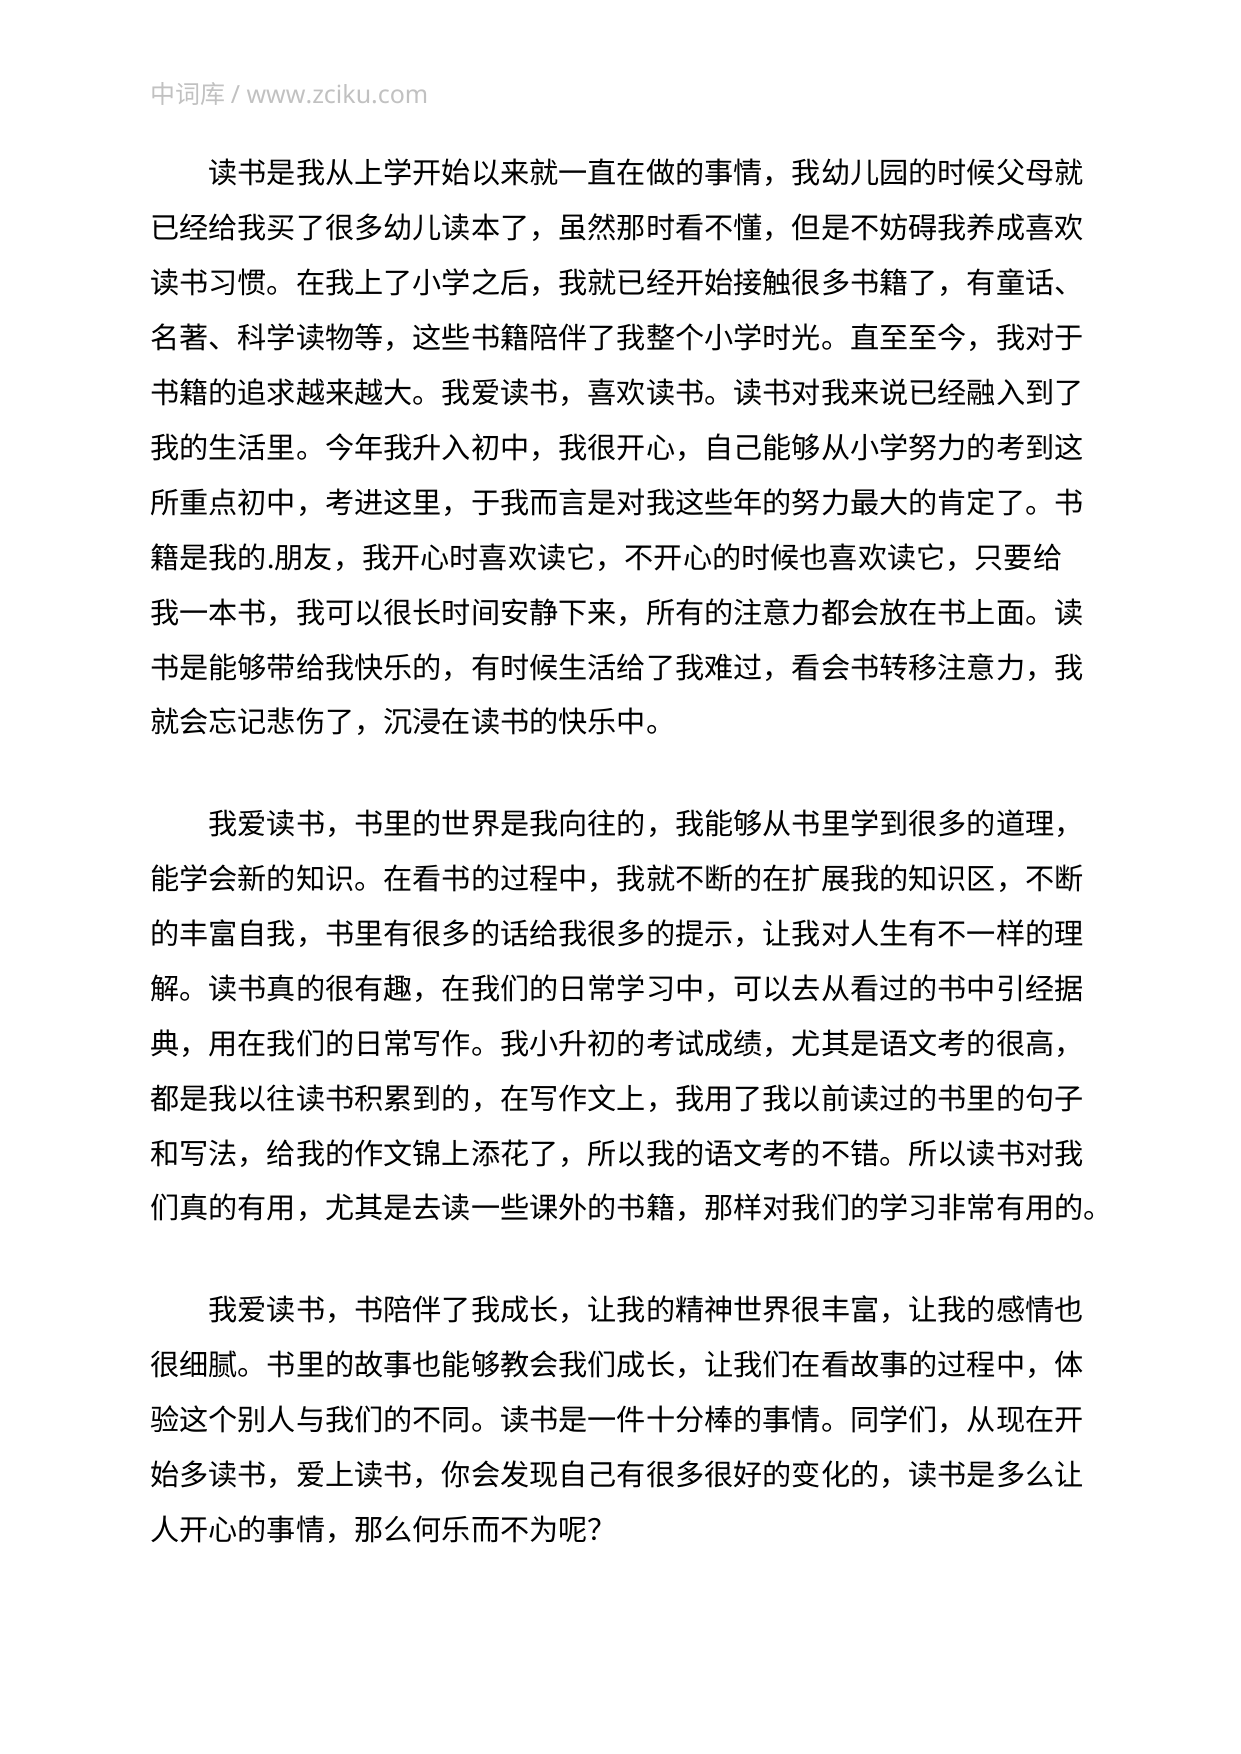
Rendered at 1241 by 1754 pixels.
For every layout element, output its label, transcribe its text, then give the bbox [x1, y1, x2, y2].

text 我爱读书，书里的世界是我向往的，我能够从书里学到很多的道理，能学会新的知识。在看书的过程中，我就不断的在扩展我的知识区，不断的丰富自我，书里有很多的话给我很多的提示，让我对人生有不一样的理解。读书真的很有趣，在我们的日常学习中，可以去从看过的书中引经据典，用在我们的日常写作。我小升初的考试成绩，尤其是语文考的很高，都是我以往读书积累到的，在写作文上，我用了我以前读过的书里的句子和写法，给我的作文锦上添花了，所以我的语文考的不错。所以读书对我们真的有用，尤其是去读一些课外的书籍，那样对我们的学习非常有用的。 [150, 801, 1090, 1227]
text 读书是我从上学开始以来就一直在做的事情，我幼儿园的时候父母就已经给我买了很多幼儿读本了，虽然那时看不懂，但是不妨碍我养成喜欢读书习惯。在我上了小学之后，我就已经开始接触很多书籍了，有童话、名著、科学读物等，这些书籍陪伴了我整个小学时光。直至至今，我对于书籍的追求越来越大。我爱读书，喜欢读书。读书对我来说已经融入到了我的生活里。今年我升入初中，我很开心，自己能够从小学努力的考到这所重点初中，考进这里，于我而言是对我这些年的努力最大的肯定了。书籍是我的.朋友，我开心时喜欢读它，不开心的时候也喜欢读它，只要给我一本书，我可以很长时间安静下来，所有的注意力都会放在书上面。读书是能够带给我快乐的，有时候生活给了我难过，看会书转移注意力，我就会忘记悲伤了，沉浸在读书的快乐中。 [150, 150, 1090, 741]
text 我爱读书，书陪伴了我成长，让我的精神世界很丰富，让我的感情也很细腻。书里的故事也能够教会我们成长，让我们在看故事的过程中，体验这个别人与我们的不同。读书是一件十分棒的事情。同学们，从现在开始多读书，爱上读书，你会发现自己有很多很好的变化的，读书是多么让人开心的事情，那么何乐而不为呢？ [150, 1287, 1090, 1549]
